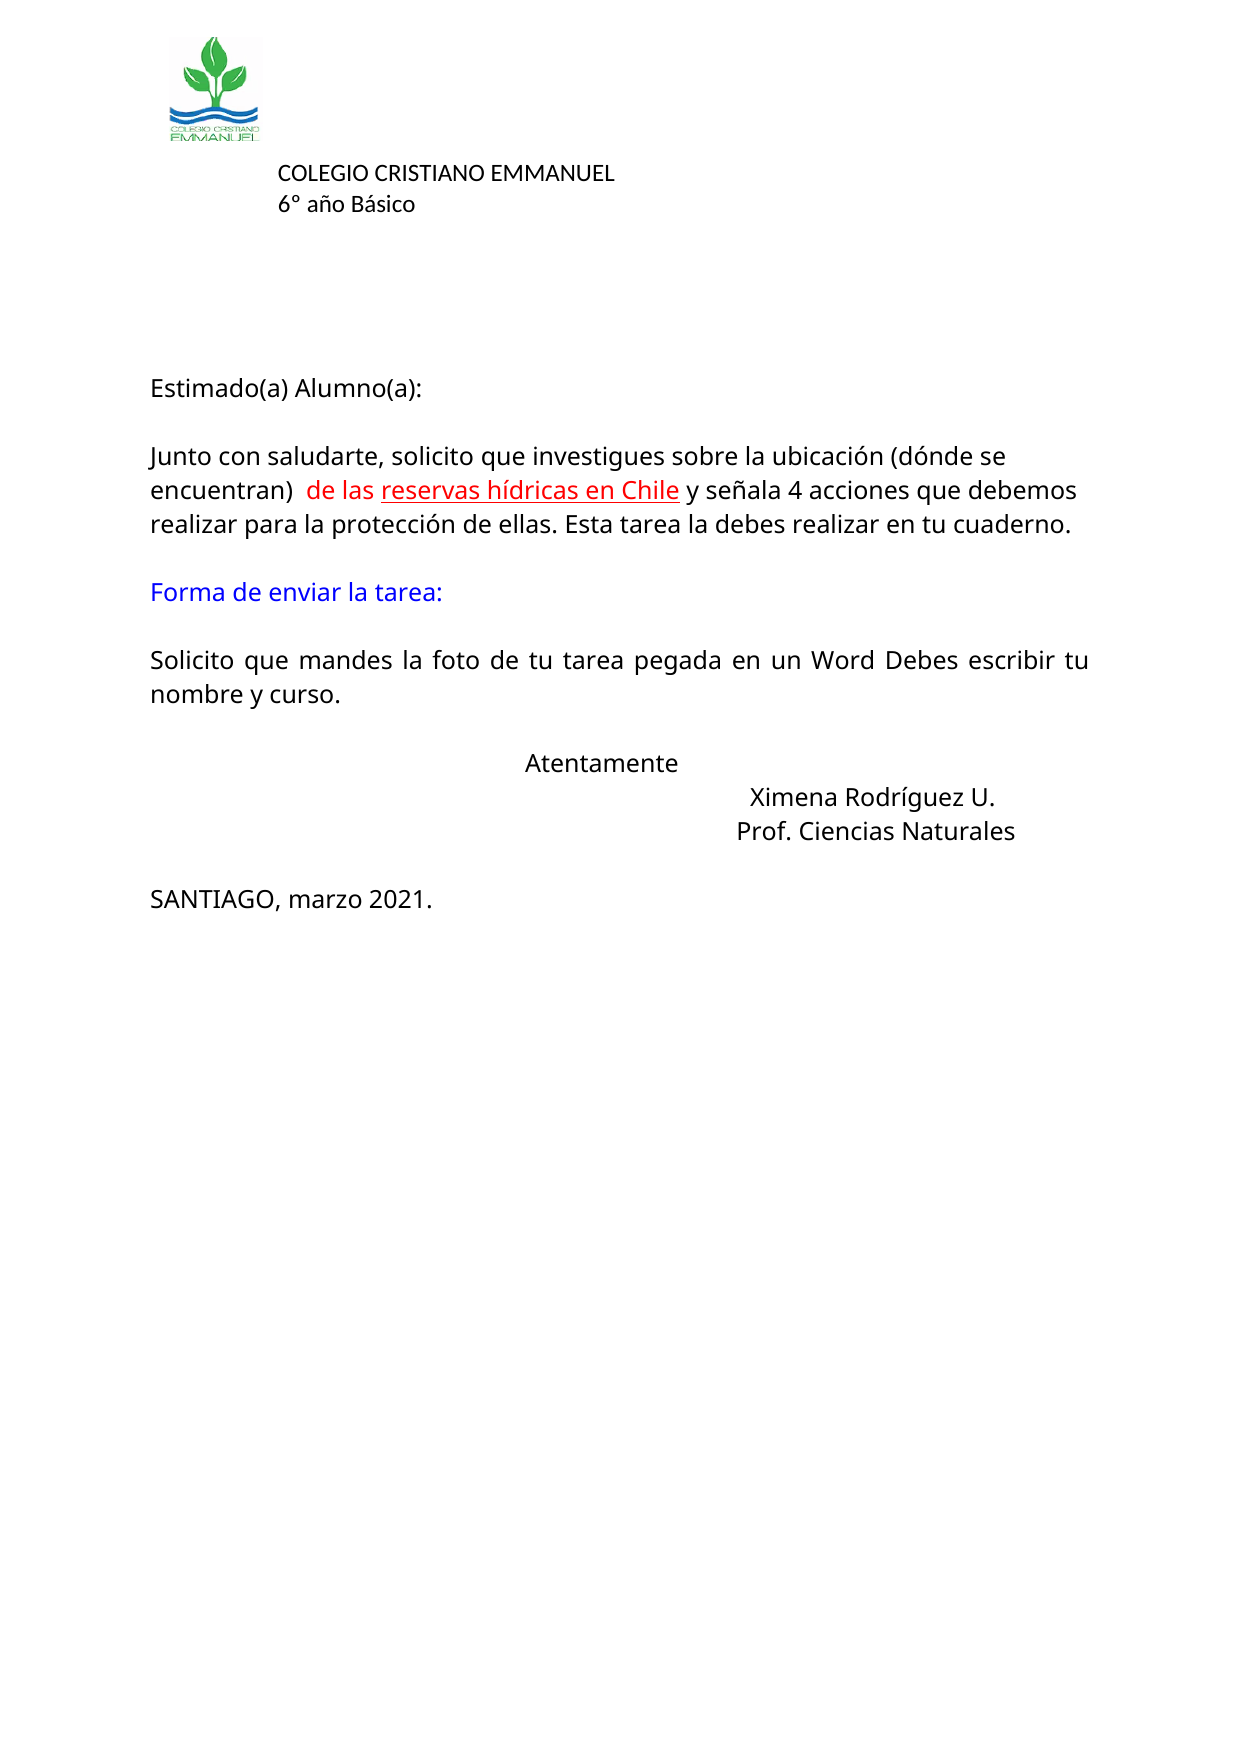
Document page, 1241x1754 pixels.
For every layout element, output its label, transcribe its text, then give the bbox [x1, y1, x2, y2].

text Junto con saludarte, solicito que investigues sobre la ubicación (dónde se encuentran) de las reservas hídricas en Chile y señala 4 acciones que debemos realizar para la protección de ellas. Esta tarea la debes realizar en tu cuaderno. [150, 439, 1090, 541]
text Ximena Rodríguez U. [150, 779, 1090, 813]
text Prof. Ciencias Naturales [150, 813, 1090, 847]
text Solicito que mandes la foto de tu tarea pegada en un Word Debes escribir tu nombre y curso. [150, 643, 1090, 711]
text Estimado(a) Alumno(a): [150, 371, 1090, 404]
text SANTIAGO, marzo 2021. [150, 881, 1090, 916]
picture [168, 37, 264, 141]
text Atentamente [150, 745, 1090, 779]
text Forma de enviar la tarea: [150, 575, 1090, 609]
